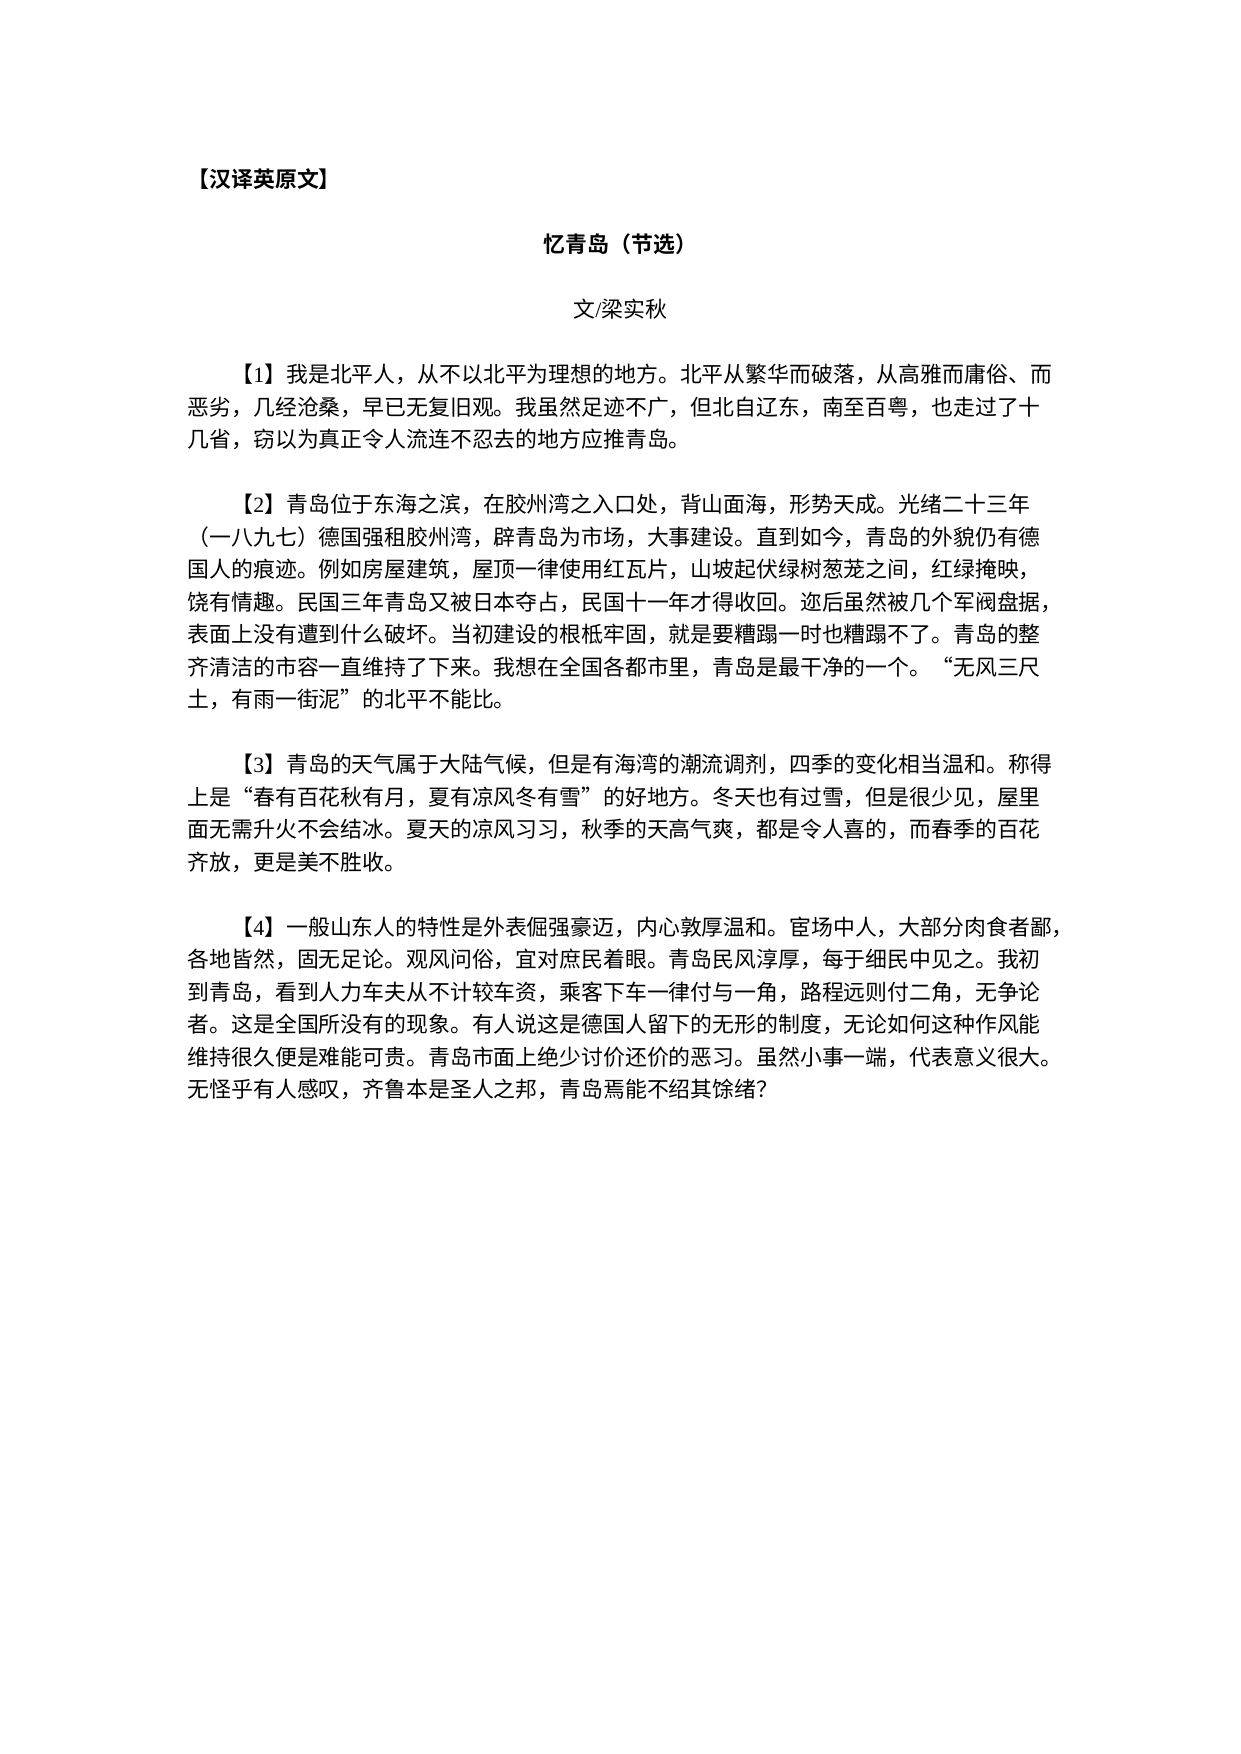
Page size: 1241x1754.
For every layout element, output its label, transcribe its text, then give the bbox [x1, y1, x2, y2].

text 【汉译英原文】 [187, 162, 1053, 194]
text 忆青岛（节选） [187, 227, 1053, 259]
text 【4】一般山东人的特性是外表倔强豪迈，内心敦厚温和。宦场中人，大部分肉食者鄙，各地皆然，固无足论。观风问俗，宜对庶民着眼。青岛民风淳厚，每于细民中见之。我初到青岛，看到人力车夫从不计较车资，乘客下车一律付与一角，路程远则付二角，无争论者。这是全国所没有的现象。有人说这是德国人留下的无形的制度，无论如何这种作风能维持很久便是难能可贵。青岛市面上绝少讨价还价的恶习。虽然小事一端，代表意义很大。无怪乎有人感叹，齐鲁本是圣人之邦，青岛焉能不绍其馀绪？ [187, 909, 1053, 1104]
text 【1】我是北平人，从不以北平为理想的地方。北平从繁华而破落，从高雅而庸俗、而恶劣，几经沧桑，早已无复旧观。我虽然足迹不广，但北自辽东，南至百粤，也走过了十几省，窃以为真正令人流连不忍去的地方应推青岛。 [187, 357, 1053, 454]
text 【2】青岛位于东海之滨，在胶州湾之入口处，背山面海，形势天成。光绪二十三年（一八九七）德国强租胶州湾，辟青岛为市场，大事建设。直到如今，青岛的外貌仍有德国人的痕迹。例如房屋建筑，屋顶一律使用红瓦片，山坡起伏绿树葱茏之间，红绿掩映，饶有情趣。民国三年青岛又被日本夺占，民国十一年才得收回。迩后虽然被几个军阀盘据，表面上没有遭到什么破坏。当初建设的根柢牢固，就是要糟蹋一时也糟蹋不了。青岛的整齐清洁的市容一直维持了下来。我想在全国各都市里，青岛是最干净的一个。“无风三尺土，有雨一街泥”的北平不能比。 [187, 487, 1053, 714]
text 文/梁实秋 [187, 292, 1053, 324]
text 【3】青岛的天气属于大陆气候，但是有海湾的潮流调剂，四季的变化相当温和。称得上是“春有百花秋有月，夏有凉风冬有雪”的好地方。冬天也有过雪，但是很少见，屋里面无需升火不会结冰。夏天的凉风习习，秋季的天高气爽，都是令人喜的，而春季的百花齐放，更是美不胜收。 [187, 747, 1053, 877]
